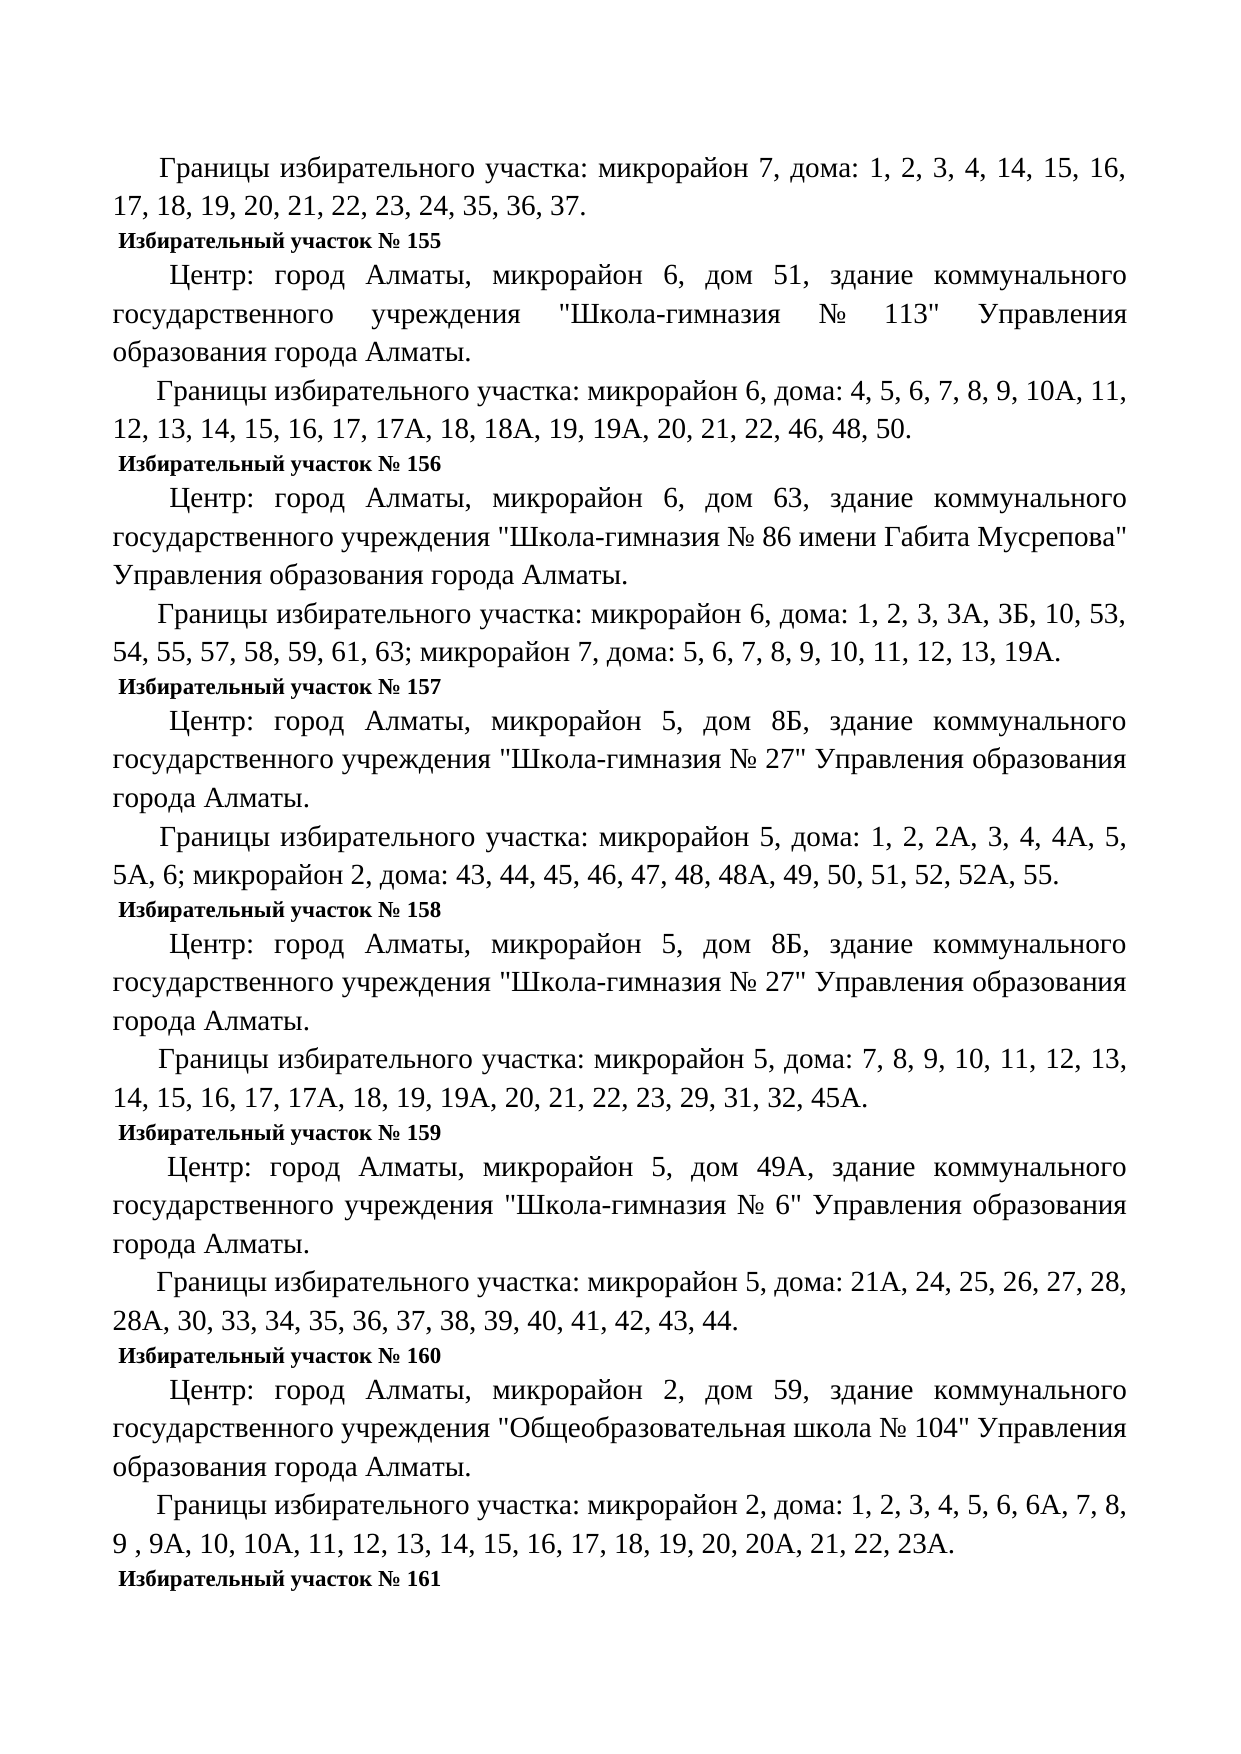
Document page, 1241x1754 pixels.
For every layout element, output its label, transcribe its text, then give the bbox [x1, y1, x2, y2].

text Центр: город Алматы, микрорайон 5, дом 49А, здание коммунального государственного учреждения "Школа-гимназия № 6" Управления образования города Алматы. [112, 1149, 1128, 1259]
text Границы избирательного участка: микрорайон 7, дома: 1, 2, 3, 4, 14, 15, 16, 17, 18, 19, 20, 21, 22, 23, 24, 35, 36, 37. [112, 150, 1128, 222]
text Центр: город Алматы, микрорайон 5, дом 8Б, здание коммунального государственного учреждения "Школа-гимназия № 27" Управления образования города Алматы. [112, 926, 1128, 1037]
text Избирательный участок № 161 [112, 1564, 1128, 1591]
text Границы избирательного участка: микрорайон 5, дома: 1, 2, 2А, 3, 4, 4А, 5, 5А, 6; микрорайон 2, дома: 43, 44, 45, 46, 47, 48, 48А, 49, 50, 51, 52, 52А, 55. [112, 819, 1128, 891]
text Центр: город Алматы, микрорайон 5, дом 8Б, здание коммунального государственного учреждения "Школа-гимназия № 27" Управления образования города Алматы. [112, 703, 1128, 814]
text Избирательный участок № 159 [112, 1119, 1128, 1145]
text Избирательный участок № 156 [112, 450, 1128, 476]
text Избирательный участок № 160 [112, 1342, 1128, 1368]
text Границы избирательного участка: микрорайон 5, дома: 7, 8, 9, 10, 11, 12, 13, 14, 15, 16, 17, 17А, 18, 19, 19А, 20, 21, 22, 23, 29, 31, 32, 45А. [112, 1042, 1128, 1114]
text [112, 257, 1128, 368]
text Границы избирательного участка: микрорайон 6, дома: 4, 5, 6, 7, 8, 9, 10А, 11, 12, 13, 14, 15, 16, 17, 17А, 18, 18А, 19, 19А, 20, 21, 22, 46, 48, 50. [112, 373, 1128, 445]
text Избирательный участок № 157 [112, 673, 1128, 699]
text Границы избирательного участка: микрорайон 5, дома: 21А, 24, 25, 26, 27, 28, 28А, 30, 33, 34, 35, 36, 37, 38, 39, 40, 41, 42, 43, 44. [112, 1264, 1128, 1337]
text Границы избирательного участка: микрорайон 6, дома: 1, 2, 3, 3А, 3Б, 10, 53, 54, 55, 57, 58, 59, 61, 63; микрорайон 7, дома: 5, 6, 7, 8, 9, 10, 11, 12, 13, 19А. [112, 596, 1128, 668]
text Избирательный участок № 158 [112, 896, 1128, 922]
text Избирательный участок № 155 [112, 227, 1128, 253]
text Границы избирательного участка: микрорайон 2, дома: 1, 2, 3, 4, 5, 6, 6А, 7, 8, 9 , 9А, 10, 10А, 11, 12, 13, 14, 15, 16, 17, 18, 19, 20, 20А, 21, 22, 23А. [112, 1487, 1128, 1559]
